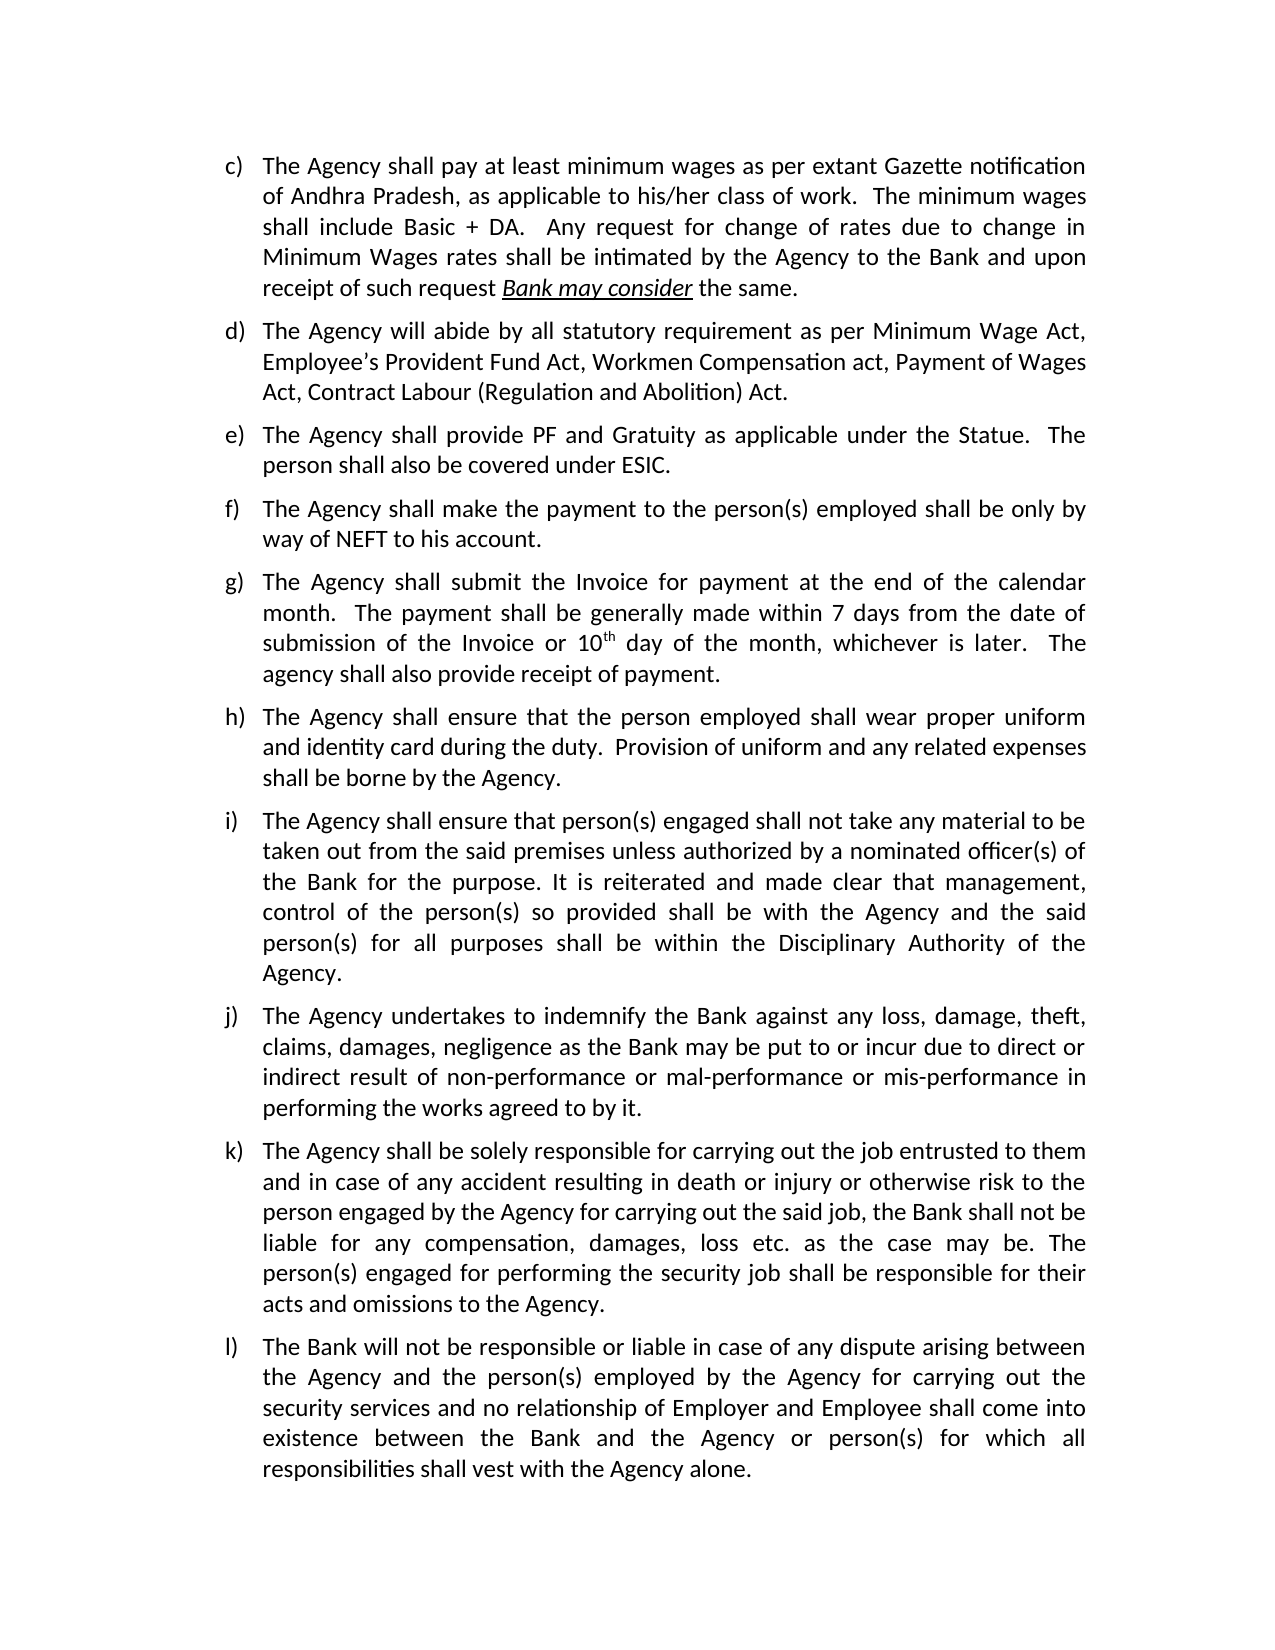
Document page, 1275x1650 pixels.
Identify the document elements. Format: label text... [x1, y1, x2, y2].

list The Agency undertakes to indemnify the Bank against any loss, damage, theft, claims, damages, negligence as the Bank may be put to or incur due to direct or indirect result of non-performance or mal-performance or mis-performance in performing the works agreed to by it. [225, 1001, 1087, 1123]
list The Bank will not be responsible or liable in case of any dispute arising between the Agency and the person(s) employed by the Agency for carrying out the security services and no relationship of Employer and Employee shall come into existence between the Bank and the Agency or person(s) for which all responsibilities shall vest with the Agency alone. [225, 1331, 1087, 1483]
list The Agency shall be solely responsible for carrying out the job entrusted to them and in case of any accident resulting in death or injury or otherwise risk to the person engaged by the Agency for carrying out the said job, the Bank shall not be liable for any compensation, damages, loss etc. as the case may be. The person(s) engaged for performing the security job shall be responsible for their acts and omissions to the Agency. [225, 1135, 1087, 1318]
list The Agency shall ensure that person(s) engaged shall not take any material to be taken out from the said premises unless authorized by a nominated officer(s) of the Bank for the purpose. It is reiterated and made clear that management, control of the person(s) so provided shall be with the Agency and the said person(s) for all purposes shall be within the Disciplinary Authority of the Agency. [225, 805, 1087, 988]
list The Agency shall provide PF and Gratuity as applicable under the Statue. The person shall also be covered under ESIC. [225, 419, 1087, 480]
list The Agency shall pay at least minimum wages as per extant Gazette notification of Andhra Pradesh, as applicable to his/her class of work. The minimum wages shall include Basic + DA. Any request for change of rates due to change in Minimum Wages rates shall be intimated by the Agency to the Bank and upon receipt of such request Bank may consider the same. [225, 150, 1087, 303]
list The Agency shall make the payment to the person(s) employed shall be only by way of NEFT to his account. [225, 493, 1087, 554]
list The Agency shall submit the Invoice for payment at the end of the calendar month. The payment shall be generally made within 7 days from the date of submission of the Invoice or 10th day of the month, whichever is later. The agency shall also provide receipt of payment. [225, 566, 1087, 688]
list The Agency shall ensure that the person employed shall wear proper uniform and identity card during the duty. Provision of uniform and any related expenses shall be borne by the Agency. [225, 701, 1087, 792]
list The Agency will abide by all statutory requirement as per Minimum Wage Act, Employee’s Provident Fund Act, Workmen Compensation act, Payment of Wages Act, Contract Labour (Regulation and Abolition) Act. [225, 315, 1087, 407]
